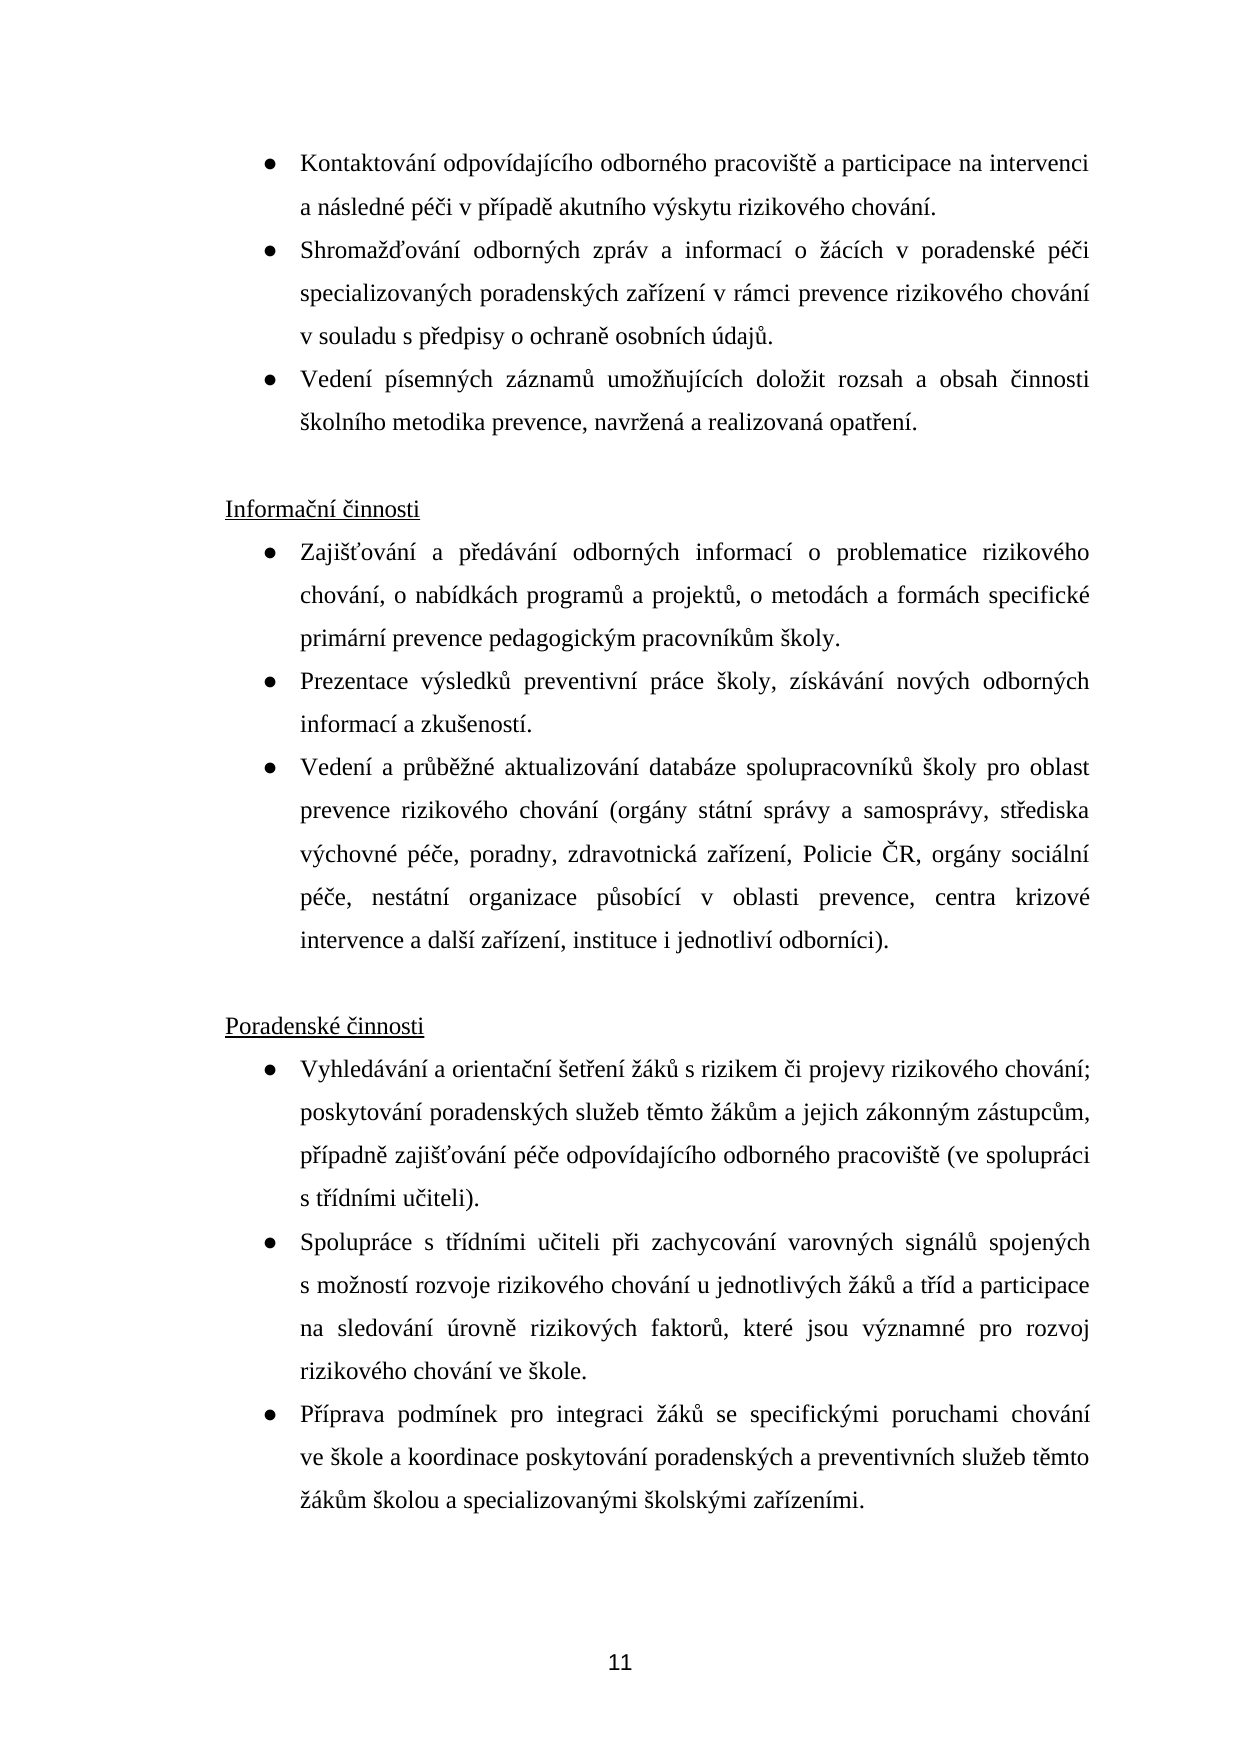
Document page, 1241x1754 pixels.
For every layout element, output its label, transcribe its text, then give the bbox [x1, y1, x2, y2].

list Vedení a průběžné aktualizování databáze spolupracovníků školy pro oblast prevence rizikového chování (orgány státní správy a samosprávy, střediska výchovné péče, poradny, zdravotnická zařízení, Policie ČR, orgány sociální péče, nestátní organizace působící v oblasti prevence, centra krizové intervence a další zařízení, instituce i jednotliví odborníci). [262, 752, 1090, 954]
list Vedení písemných záznamů umožňujících doložit rozsah a obsah činnosti školního metodika prevence, navržená a realizovaná opatření. [262, 364, 1090, 436]
list Shromažďování odborných zpráv a informací o žácích v poradenské péči specializovaných poradenských zařízení v rámci prevence rizikového chování v souladu s předpisy o ochraně osobních údajů. [262, 235, 1090, 350]
list Spolupráce s třídními učiteli při zachycování varovných signálů spojených s možností rozvoje rizikového chování u jednotlivých žáků a tříd a participace na sledování úrovně rizikových faktorů, které jsou významné pro rozvoj rizikového chování ve škole. [262, 1227, 1090, 1385]
text Poradenské činnosti [225, 1011, 1103, 1040]
list Kontaktování odpovídajícího odborného pracoviště a participace na intervenci a následné péči v případě akutního výskytu rizikového chování. [262, 148, 1090, 220]
text Informační činnosti [225, 494, 1103, 522]
list Prezentace výsledků preventivní práce školy, získávání nových odborných informací a zkušeností. [262, 666, 1090, 738]
list Vyhledávání a orientační šetření žáků s rizikem či projevy rizikového chování; poskytování poradenských služeb těmto žákům a jejich zákonným zástupcům, případně zajišťování péče odpovídajícího odborného pracoviště (ve spolupráci s třídními učiteli). [262, 1054, 1091, 1212]
list Zajišťování a předávání odborných informací o problematice rizikového chování, o nabídkách programů a projektů, o metodách a formách specifické primární prevence pedagogickým pracovníkům školy. [262, 537, 1090, 652]
list Příprava podmínek pro integraci žáků se specifickými poruchami chování ve škole a koordinace poskytování poradenských a preventivních služeb těmto žákům školou a specializovanými školskými zařízeními. [262, 1399, 1090, 1514]
